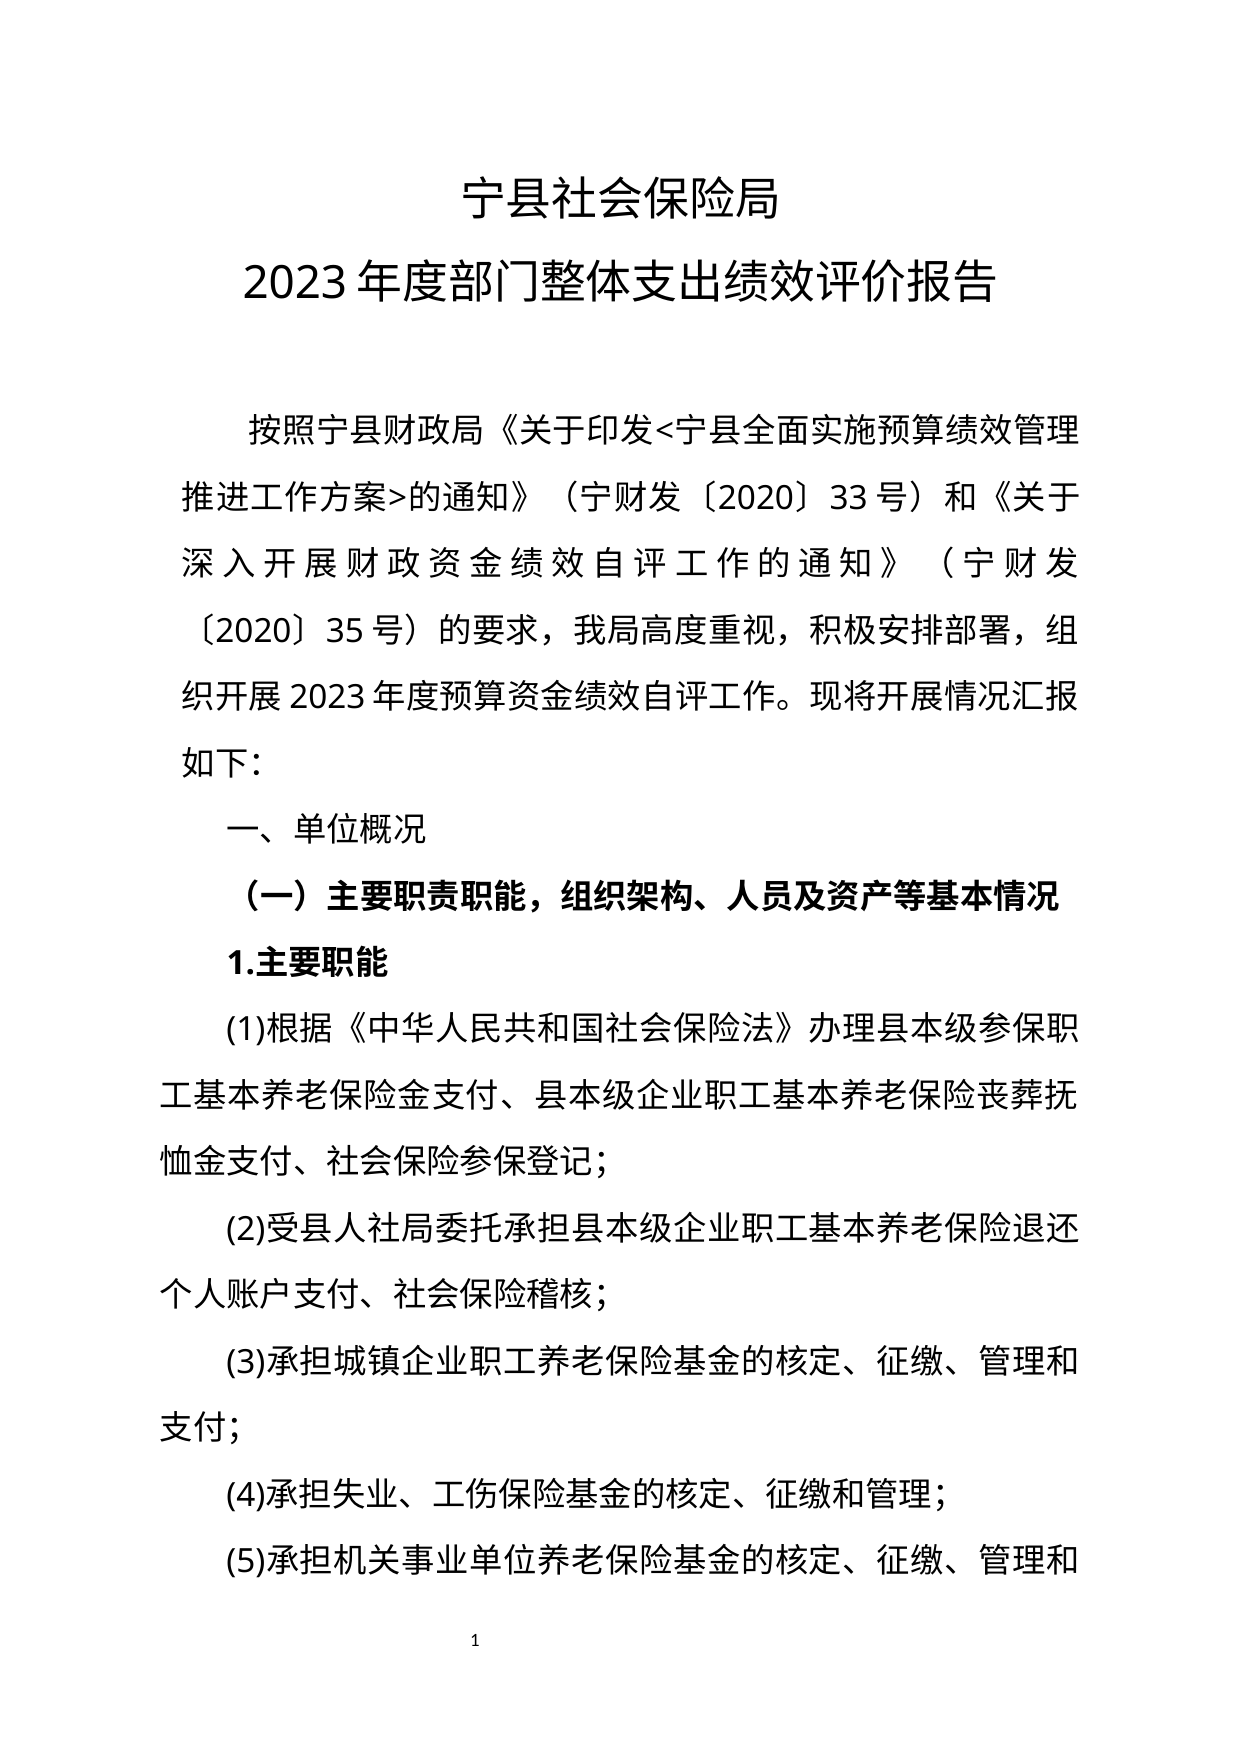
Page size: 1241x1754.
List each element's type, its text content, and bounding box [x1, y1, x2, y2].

list 按照宁县财政局《关于印发<宁县全面实施预算绩效管理推进工作方案>的通知》（宁财发〔2020〕33号）和《关于深入开展财政资金绩效自评工作的通知》（宁财发〔2020〕35号）的要求，我局高度重视，积极安排部署，组织开展2023年度预算资金绩效自评工作。现将开展情况汇报如下： [181, 395, 1081, 794]
text (3)承担城镇企业职工养老保险基金的核定、征缴、管理和支付； [159, 1326, 1081, 1458]
text 一、单位概况 [159, 794, 1081, 860]
text 2023年度部门整体支出绩效评价报告 [159, 229, 1081, 329]
text (2)受县人社局委托承担县本级企业职工基本养老保险退还个人账户支付、社会保险稽核； [159, 1193, 1081, 1326]
list 1.主要职能 [159, 927, 1081, 993]
text (1)根据《中华人民共和国社会保险法》办理县本级参保职工基本养老保险金支付、县本级企业职工基本养老保险丧葬抚恤金支付、社会保险参保登记； [159, 993, 1081, 1193]
text 宁县社会保险局 [159, 162, 1081, 229]
text （一）主要职责职能，组织架构、人员及资产等基本情况 [159, 860, 1081, 927]
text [159, 1525, 1081, 1591]
text (4)承担失业、工伤保险基金的核定、征缴和管理； [159, 1458, 1081, 1525]
